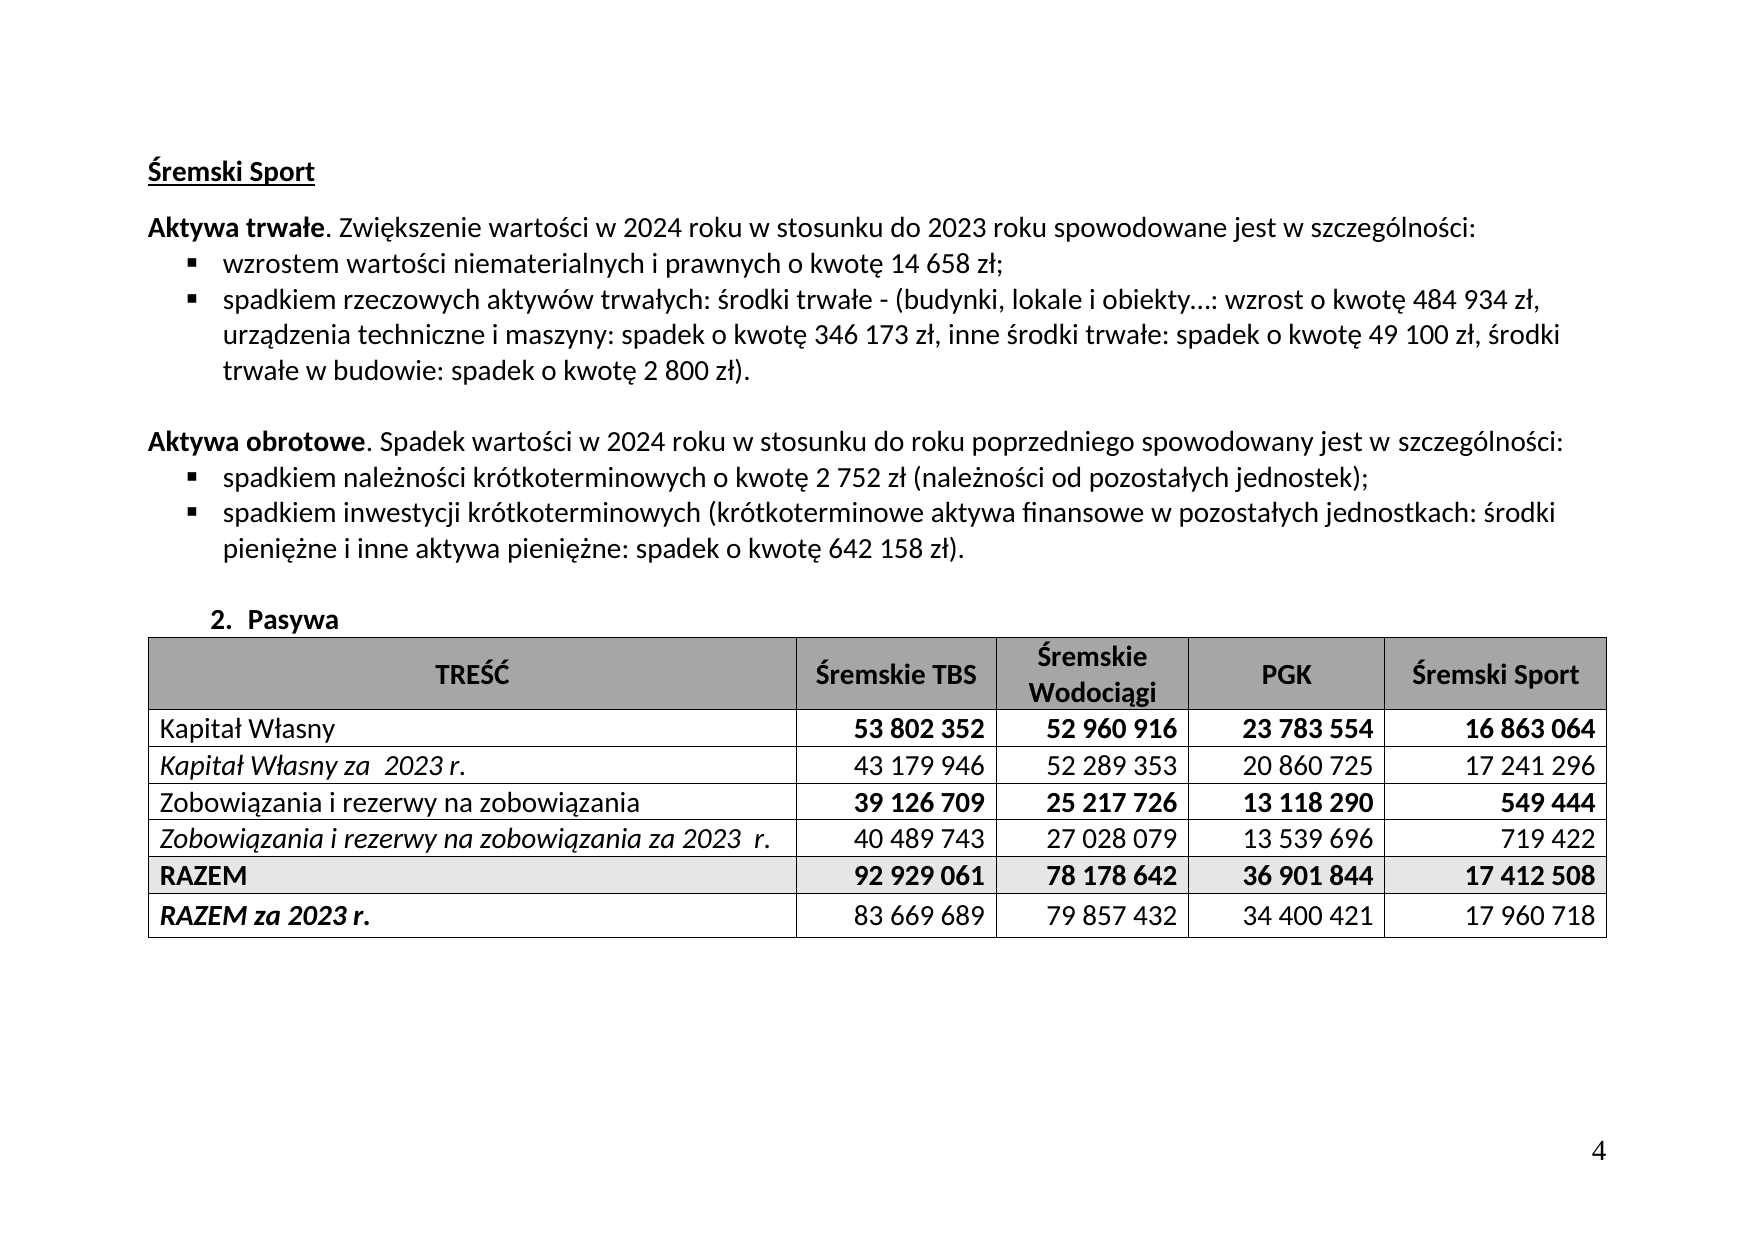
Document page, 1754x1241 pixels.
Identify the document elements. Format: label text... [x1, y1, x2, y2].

table_cell 23 783 554 [1189, 710, 1384, 746]
table_cell 39 126 709 [797, 784, 996, 819]
table_cell Zobowiązania i rezerwy na zobowiązania za 2023 r. [149, 820, 796, 856]
table_header TREŚĆ [149, 638, 796, 709]
table_cell 17 241 296 [1385, 747, 1606, 783]
table_cell RAZEM [149, 857, 796, 893]
table_cell Kapitał Własny [149, 710, 796, 746]
table_cell 43 179 946 [797, 747, 996, 783]
table_cell 53 802 352 [797, 710, 996, 746]
table_cell 13 539 696 [1189, 820, 1384, 856]
table_cell RAZEM za 2023 r. [149, 894, 796, 937]
table_cell 549 444 [1385, 784, 1606, 819]
table_cell 52 289 353 [997, 747, 1188, 783]
text Aktywa trwałe. Zwiększenie wartości w 2024 roku w stosunku do 2023 roku spowodowane jest w szczególności: [148, 209, 1606, 245]
text Aktywa obrotowe. Spadek wartości w 2024 roku w stosunku do roku poprzedniego spowodowany jest w szczególności: [148, 423, 1606, 459]
list spadkiem należności krótkoterminowych o kwotę 2 752 zł (należności od pozostałych jednostek); [185, 459, 1606, 494]
table_cell 17 412 508 [1385, 857, 1606, 893]
table_header PGK [1189, 638, 1384, 709]
table_cell 40 489 743 [797, 820, 996, 856]
table_header Śremskie TBS [797, 638, 996, 709]
table_header Śremski Sport [1385, 638, 1606, 709]
table_cell 13 118 290 [1189, 784, 1384, 819]
list spadkiem inwestycji krótkoterminowych (krótkoterminowe aktywa finansowe w pozostałych jednostkach: środki pieniężne i inne aktywa pieniężne: spadek o kwotę 642 158 zł). [185, 494, 1606, 566]
table_cell 78 178 642 [997, 857, 1188, 893]
list spadkiem rzeczowych aktywów trwałych: środki trwałe - (budynki, lokale i obiekty…: wzrost o kwotę 484 934 zł, urządzenia techniczne i maszyny: spadek o kwotę 346 173 zł, inne środki trwałe: spadek o kwotę 49 100 zł, środki trwałe w budowie: spadek o kwotę 2 800 zł). [185, 281, 1606, 388]
table_cell 52 960 916 [997, 710, 1188, 746]
table_header Śremskie Wodociągi [997, 638, 1188, 709]
table_cell Kapitał Własny za 2023 r. [149, 747, 796, 783]
table_cell 16 863 064 [1385, 710, 1606, 746]
list Pasywa [210, 601, 1606, 637]
table_cell 719 422 [1385, 820, 1606, 856]
table_cell 92 929 061 [797, 857, 996, 893]
table_cell 36 901 844 [1189, 857, 1384, 893]
text Śremski Sport [148, 153, 1606, 189]
table_cell 25 217 726 [997, 784, 1188, 819]
table_cell 79 857 432 [997, 894, 1188, 937]
table_cell 20 860 725 [1189, 747, 1384, 783]
table_cell 17 960 718 [1385, 894, 1606, 937]
table_cell Zobowiązania i rezerwy na zobowiązania [149, 784, 796, 819]
table_cell 83 669 689 [797, 894, 996, 937]
list wzrostem wartości niematerialnych i prawnych o kwotę 14 658 zł; [185, 245, 1606, 281]
table_cell 34 400 421 [1189, 894, 1384, 937]
table_cell 27 028 079 [997, 820, 1188, 856]
